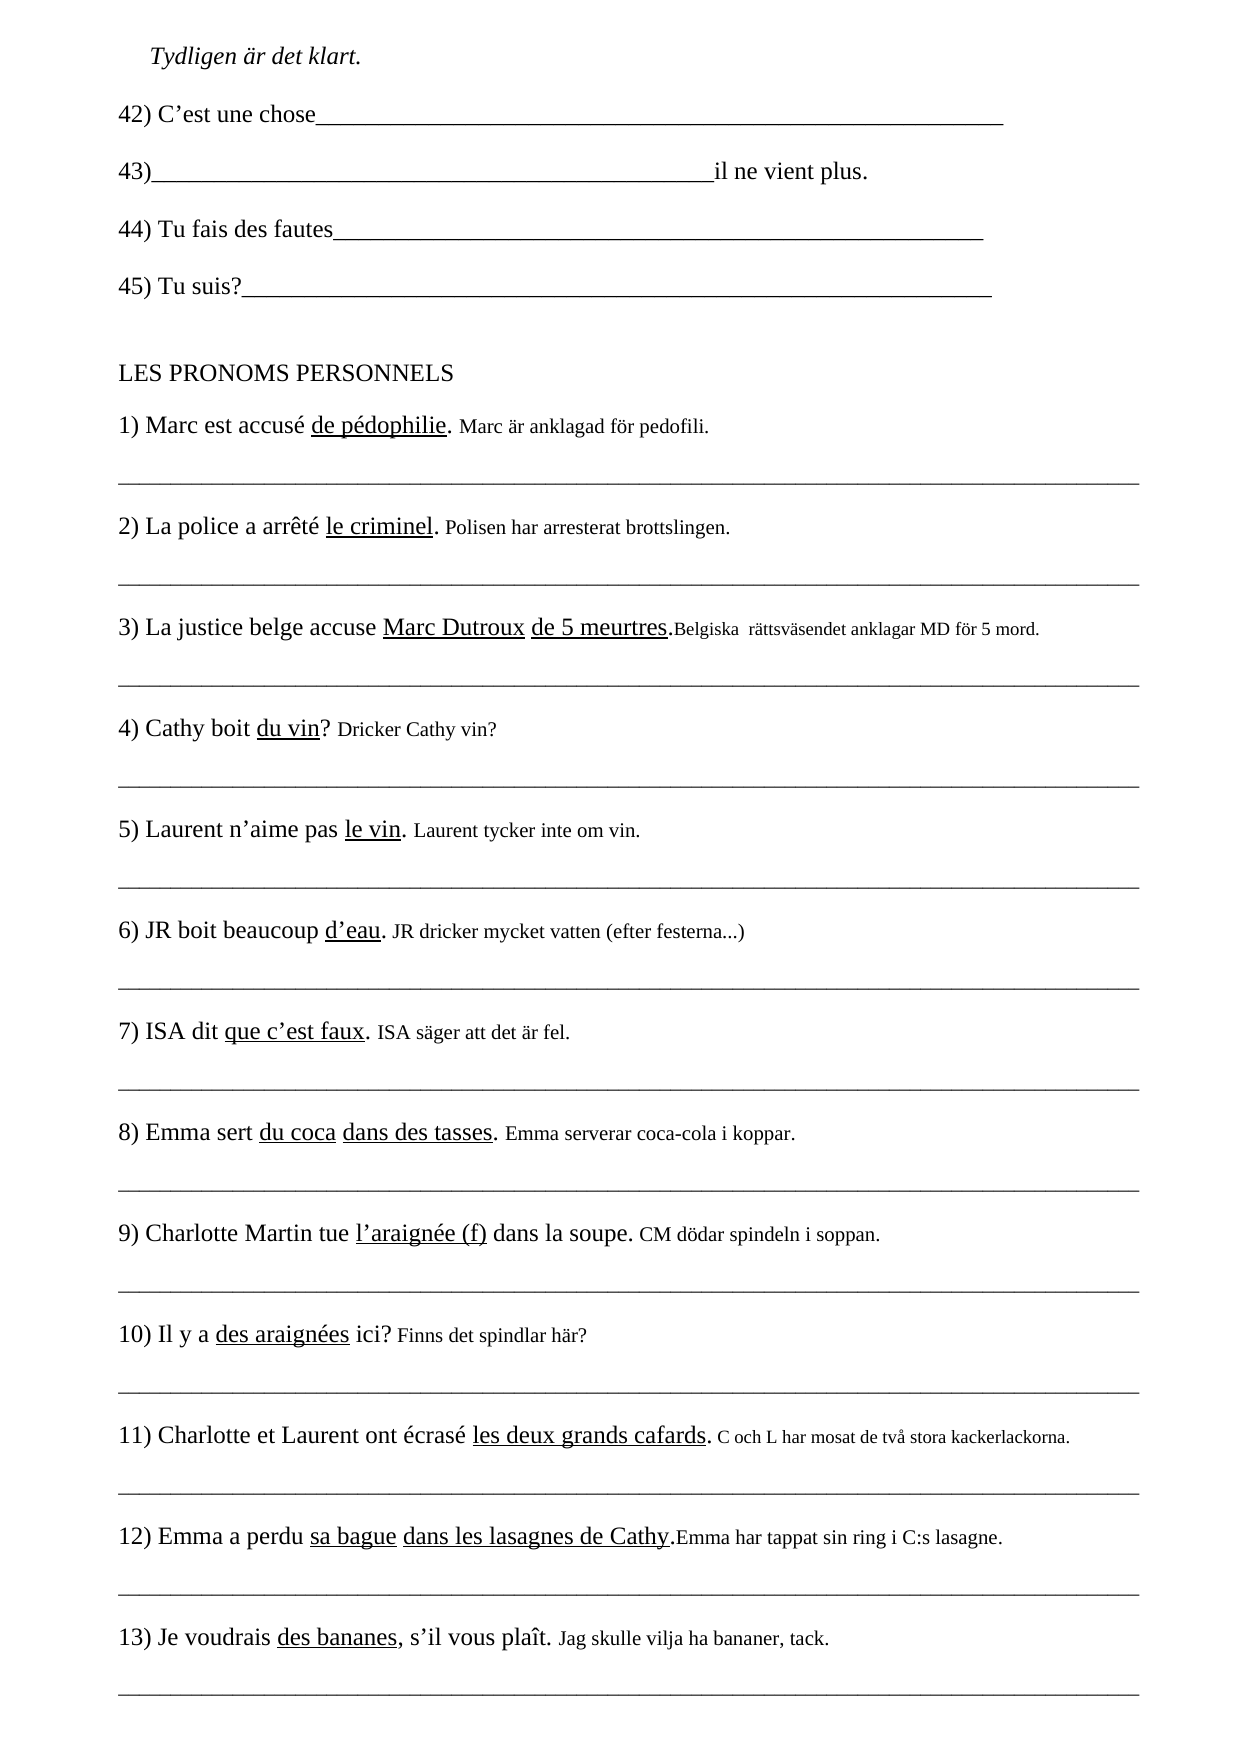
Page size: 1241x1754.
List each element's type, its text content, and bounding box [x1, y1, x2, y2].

text 4) Cathy boit du vin? Dricker Cathy vin? [118, 713, 1199, 742]
text 8) Emma sert du coca dans des tasses. Emma serverar coca-cola i koppar. [118, 1117, 1199, 1146]
text 10) Il y a des araignées ici? Finns det spindlar här? [118, 1319, 1199, 1348]
text 3) La justice belge accuse Marc Dutroux de 5 meurtres.Belgiska rättsväsendet anklagar MD för 5 mord. [118, 612, 1199, 641]
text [118, 1674, 1199, 1698]
text __________________________________________________________________________________________________ [118, 564, 1199, 588]
text __________________________________________________________________________________________________ [118, 867, 1199, 891]
text __________________________________________________________________________________________________ [118, 766, 1199, 790]
text Tydligen är det klart. [118, 41, 1199, 70]
text 5) Laurent n’aime pas le vin. Laurent tycker inte om vin. [118, 814, 1199, 843]
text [118, 1573, 1199, 1598]
text __________________________________________________________________________________________________ [118, 1271, 1199, 1295]
text 12) Emma a perdu sa bague dans les lasagnes de Cathy.Emma har tappat sin ring i C:s lasagne. [118, 1521, 1199, 1549]
text __________________________________________________________________________________________________ [118, 968, 1199, 992]
text __________________________________________________________________________________________________ [118, 1372, 1199, 1396]
text 43)_____________________________________________il ne vient plus. [118, 156, 1199, 185]
text 42) C’est une chose_______________________________________________________ [118, 99, 1199, 128]
text __________________________________________________________________________________________________ [118, 463, 1199, 487]
text __________________________________________________________________________________________________ [118, 665, 1199, 689]
text 45) Tu suis?____________________________________________________________ [118, 271, 1199, 300]
text 1) Marc est accusé de pédophilie. Marc är anklagad för pedofili. [118, 410, 1199, 439]
text 13) Je voudrais des bananes, s’il vous plaît. Jag skulle vilja ha bananer, tack. [118, 1622, 1199, 1650]
text 9) Charlotte Martin tue l’araignée (f) dans la soupe. CM dödar spindeln i soppan. [118, 1218, 1199, 1247]
text 6) JR boit beaucoup d’eau. JR dricker mycket vatten (efter festerna...) [118, 915, 1199, 944]
text 2) La police a arrêté le criminel. Polisen har arresterat brottslingen. [118, 511, 1199, 540]
text 7) ISA dit que c’est faux. ISA säger att det är fel. [118, 1016, 1199, 1045]
text 44) Tu fais des fautes____________________________________________________ [118, 214, 1199, 243]
text 11) Charlotte et Laurent ont écrasé les deux grands cafards. C och L har mosat de två stora kackerlackorna. [118, 1420, 1199, 1448]
text __________________________________________________________________________________________________ [118, 1170, 1199, 1194]
text __________________________________________________________________________________________________ [118, 1473, 1199, 1497]
text __________________________________________________________________________________________________ [118, 1069, 1199, 1093]
text LES PRONOMS PERSONNELS [118, 358, 1199, 386]
